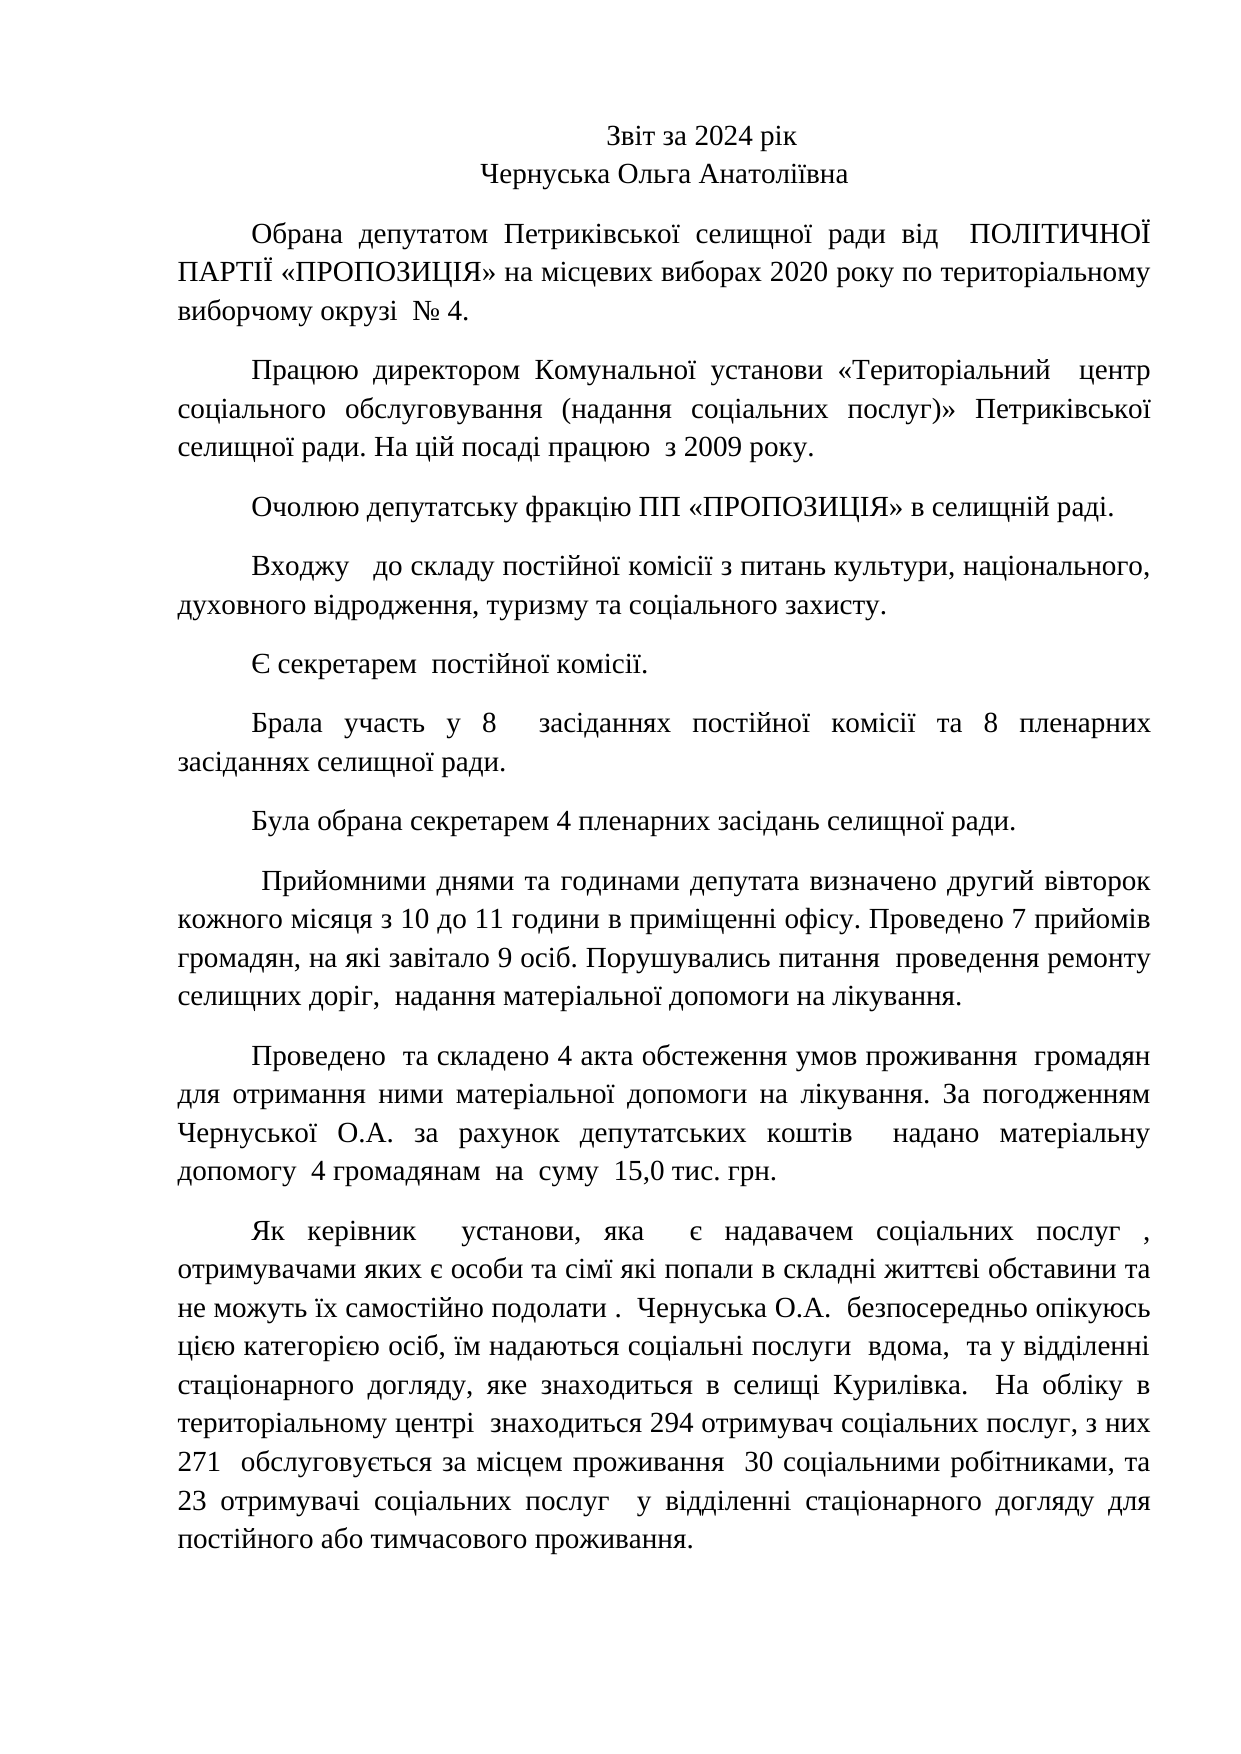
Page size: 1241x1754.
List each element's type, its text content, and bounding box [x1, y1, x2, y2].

text Очолюю депутатську фракцію ПП «ПРОПОЗИЦІЯ» в селищній раді. [177, 489, 1152, 522]
text Прийомними днями та годинами депутата визначено другий вівторок кожного місяця з 10 до 11 години в приміщенні офісу. Проведено 7 прийомів громадян, на які завітало 9 осіб. Порушувались питання проведення ремонту селищних доріг, надання матеріальної допомоги на лікування. [177, 863, 1152, 1012]
text Як керівник установи, яка є надавачем соціальних послуг , отримувачами яких є особи та сімї які попали в складні життєві обставини та не можуть їх самостійно подолати . Чернуська О.А. безпосередньо опікуюсь цією категорією осіб, їм надаються соціальні послуги вдома, та у відділенні стаціонарного догляду, яке знаходиться в селищі Курилівка. На обліку в територіальному центрі знаходиться 294 отримувач соціальних послуг, з них 271 обслуговується за місцем проживання 30 соціальними робітниками, та 23 отримувачі соціальних послуг у відділенні стаціонарного догляду для постійного або тимчасового проживання. [177, 1213, 1152, 1555]
text Брала участь у 8 засіданнях постійної комісії та 8 пленарних засіданнях селищної ради. [177, 706, 1152, 778]
text Проведено та складено 4 акта обстеження умов проживання громадян для отримання ними матеріальної допомоги на лікування. За погодженням Чернуської О.А. за рахунок депутатських коштів надано матеріальну допомогу 4 громадянам на суму 15,0 тис. грн. [177, 1038, 1152, 1187]
text Обрана депутатом Петриківської селищної ради від ПОЛІТИЧНОЇ ПАРТІЇ «ПРОПОЗИЦІЯ» на місцевих виборах 2020 року по територіальному виборчому окрузі № 4. [177, 216, 1152, 327]
text Працюю директором Комунальної установи «Територіальний центр соціального обслуговування (надання соціальних послуг)» Петриківської селищної ради. На цій посаді працюю з 2009 року. [177, 352, 1152, 463]
text Звіт за 2024 рік Чернуська Ольга Анатоліївна [177, 118, 1152, 190]
text Була обрана секретарем 4 пленарних засідань селищної ради. [177, 803, 1152, 837]
text Є секретарем постійної комісії. [177, 646, 1152, 680]
text Входжу до складу постійної комісії з питань культури, національного, духовного відродження, туризму та соціального захисту. [177, 548, 1152, 620]
